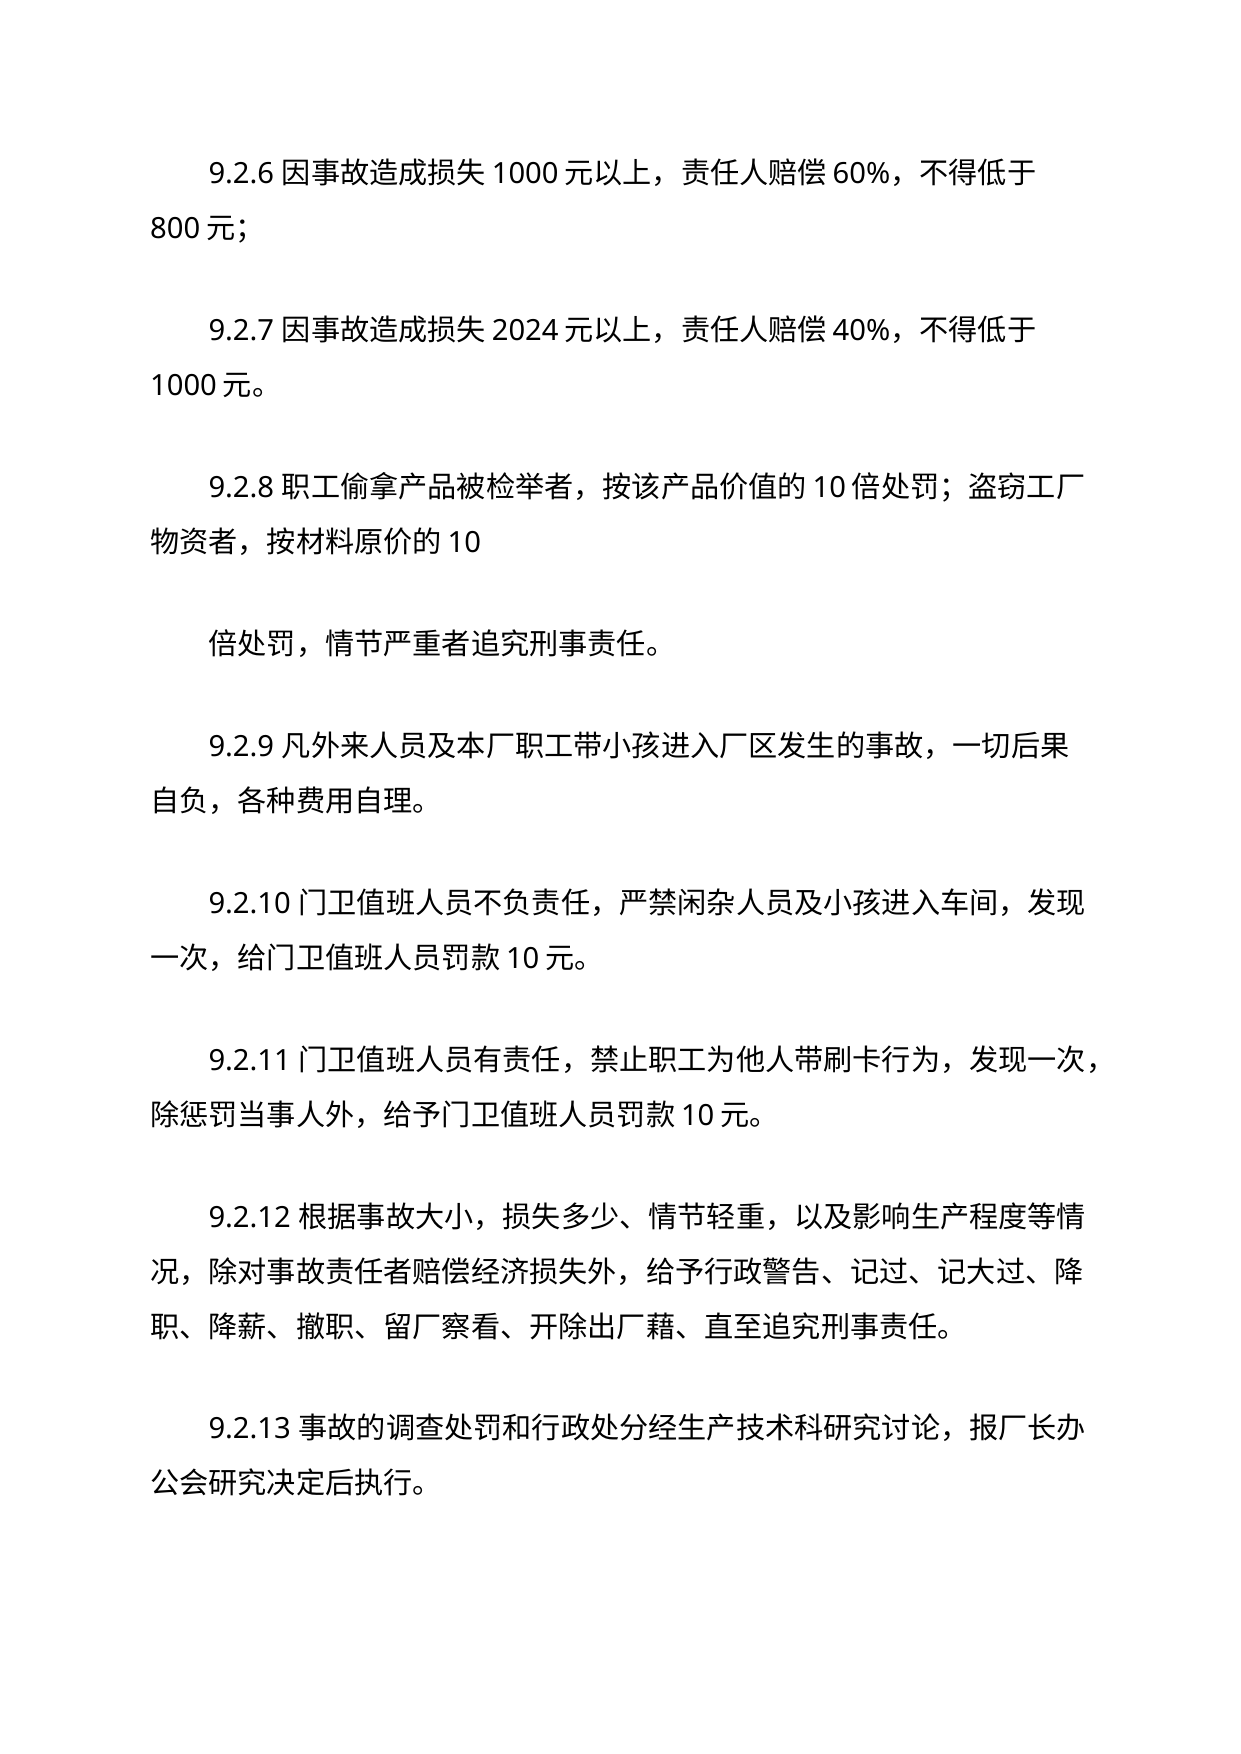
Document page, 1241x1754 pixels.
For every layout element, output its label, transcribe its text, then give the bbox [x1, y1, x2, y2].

text 倍处罚，情节严重者追究刑事责任。 [150, 621, 1090, 663]
text 9.2.9 凡外来人员及本厂职工带小孩进入厂区发生的事故，一切后果自负，各种费用自理。 [150, 723, 1090, 820]
text 9.2.7 因事故造成损失2024元以上，责任人赔偿40%，不得低于1000元。 [150, 307, 1090, 404]
text 9.2.11 门卫值班人员有责任，禁止职工为他人带刷卡行为，发现一次，除惩罚当事人外，给予门卫值班人员罚款10元。 [150, 1036, 1090, 1134]
text 9.2.13 事故的调查处罚和行政处分经生产技术科研究讨论，报厂长办公会研究决定后执行。 [150, 1405, 1090, 1502]
text 9.2.12 根据事故大小，损失多少、情节轻重，以及影响生产程度等情况，除对事故责任者赔偿经济损失外，给予行政警告、记过、记大过、降职、降薪、撤职、留厂察看、开除出厂藉、直至追究刑事责任。 [150, 1193, 1090, 1346]
text 9.2.6 因事故造成损失1000元以上，责任人赔偿60%，不得低于800元； [150, 150, 1090, 247]
text 9.2.8 职工偷拿产品被检举者，按该产品价值的10倍处罚；盗窃工厂物资者，按材料原价的10 [150, 464, 1090, 561]
text 9.2.10 门卫值班人员不负责任，严禁闲杂人员及小孩进入车间，发现一次，给门卫值班人员罚款10元。 [150, 879, 1090, 977]
